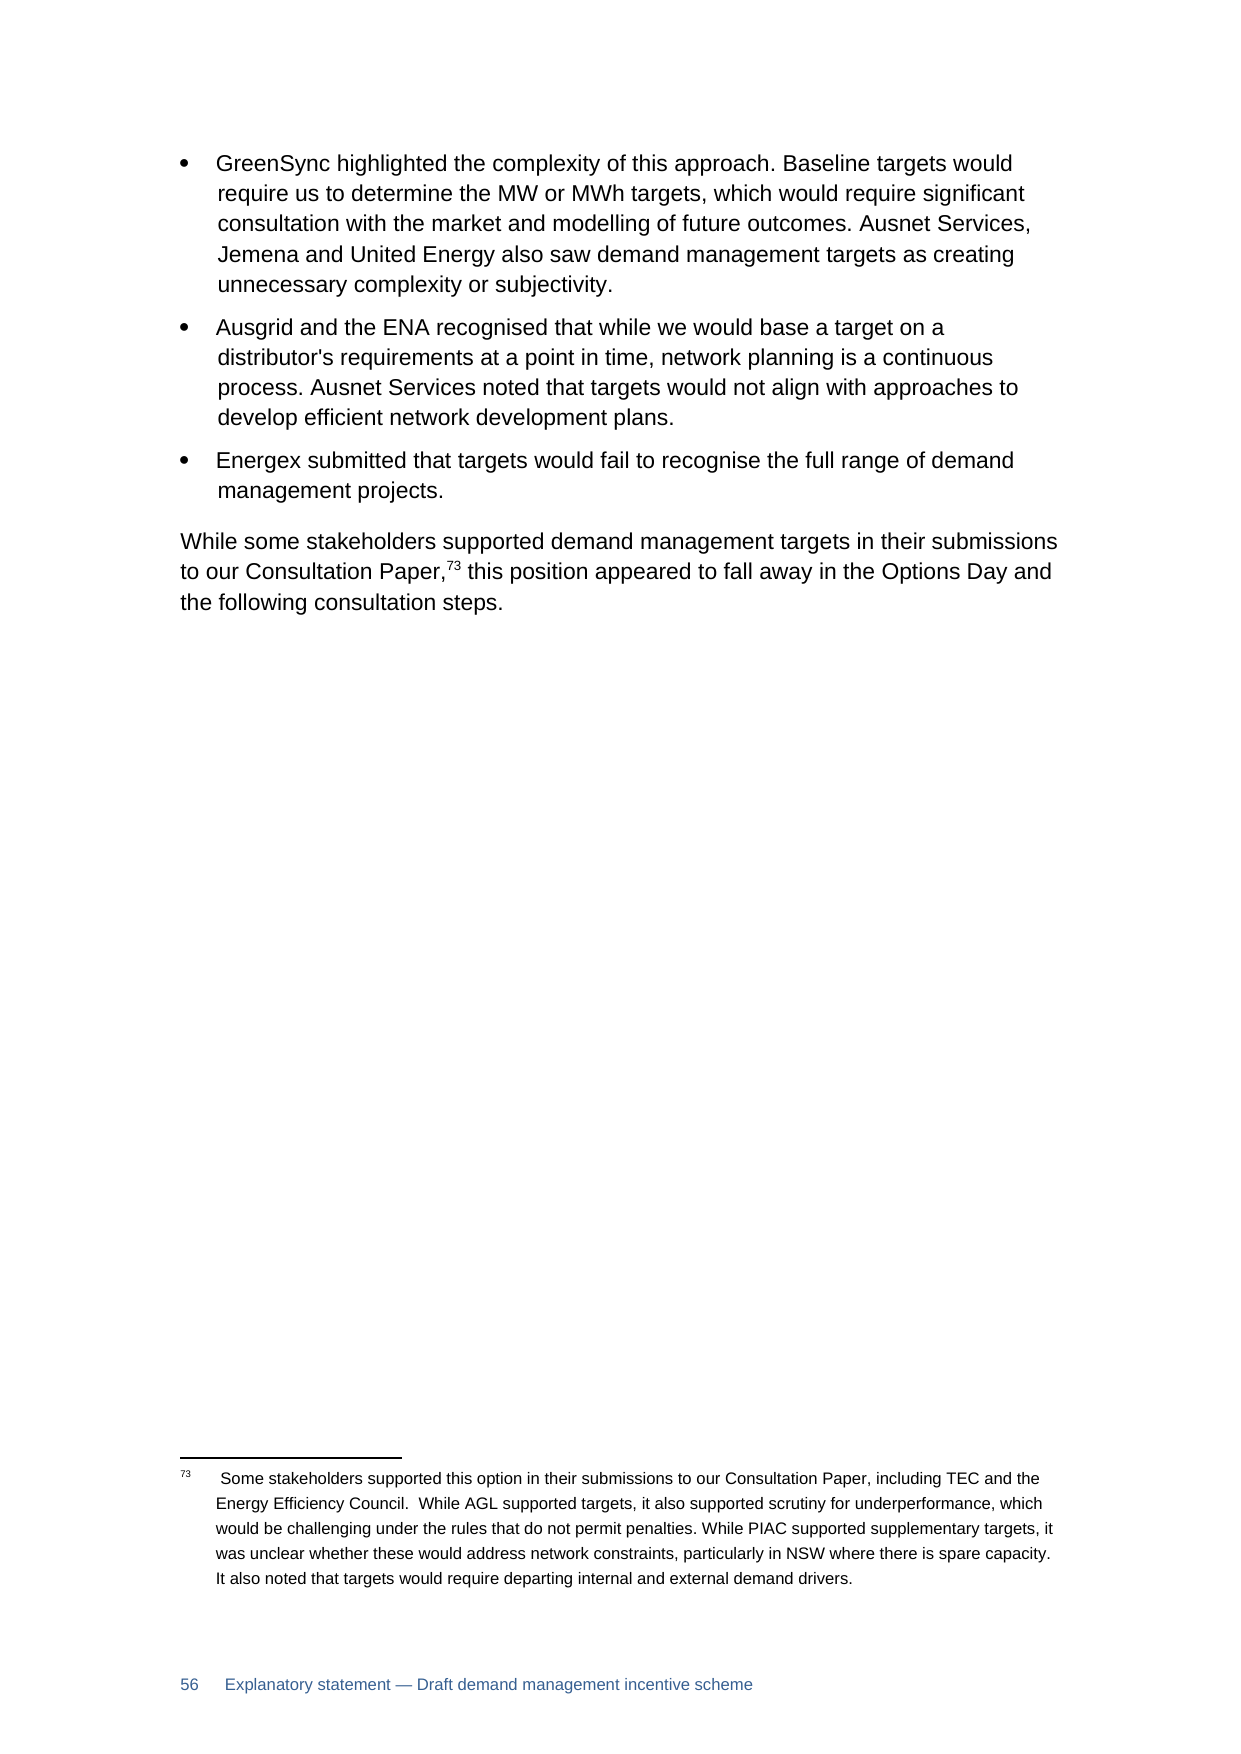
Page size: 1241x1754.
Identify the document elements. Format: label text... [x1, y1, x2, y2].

list Ausgrid and the ENA recognised that while we would base a target on a distributor's requirements at a point in time, network planning is a continuous process. Ausnet Services noted that targets would not align with approaches to develop efficient network development plans. [180, 313, 1063, 431]
text While some stakeholders supported demand management targets in their submissions to our Consultation Paper, this position appeared to fall away in the Options Day and the following consultation steps. [180, 528, 1063, 615]
list Energex submitted that targets would fail to recognise the full range of demand management projects. [180, 447, 1063, 503]
list GreenSync highlighted the complexity of this approach. Baseline targets would require us to determine the MW or MWh targets, which would require significant consultation with the market and modelling of future outcomes. Ausnet Services, Jemena and United Energy also saw demand management targets as creating unnecessary complexity or subjectivity. [180, 150, 1063, 297]
